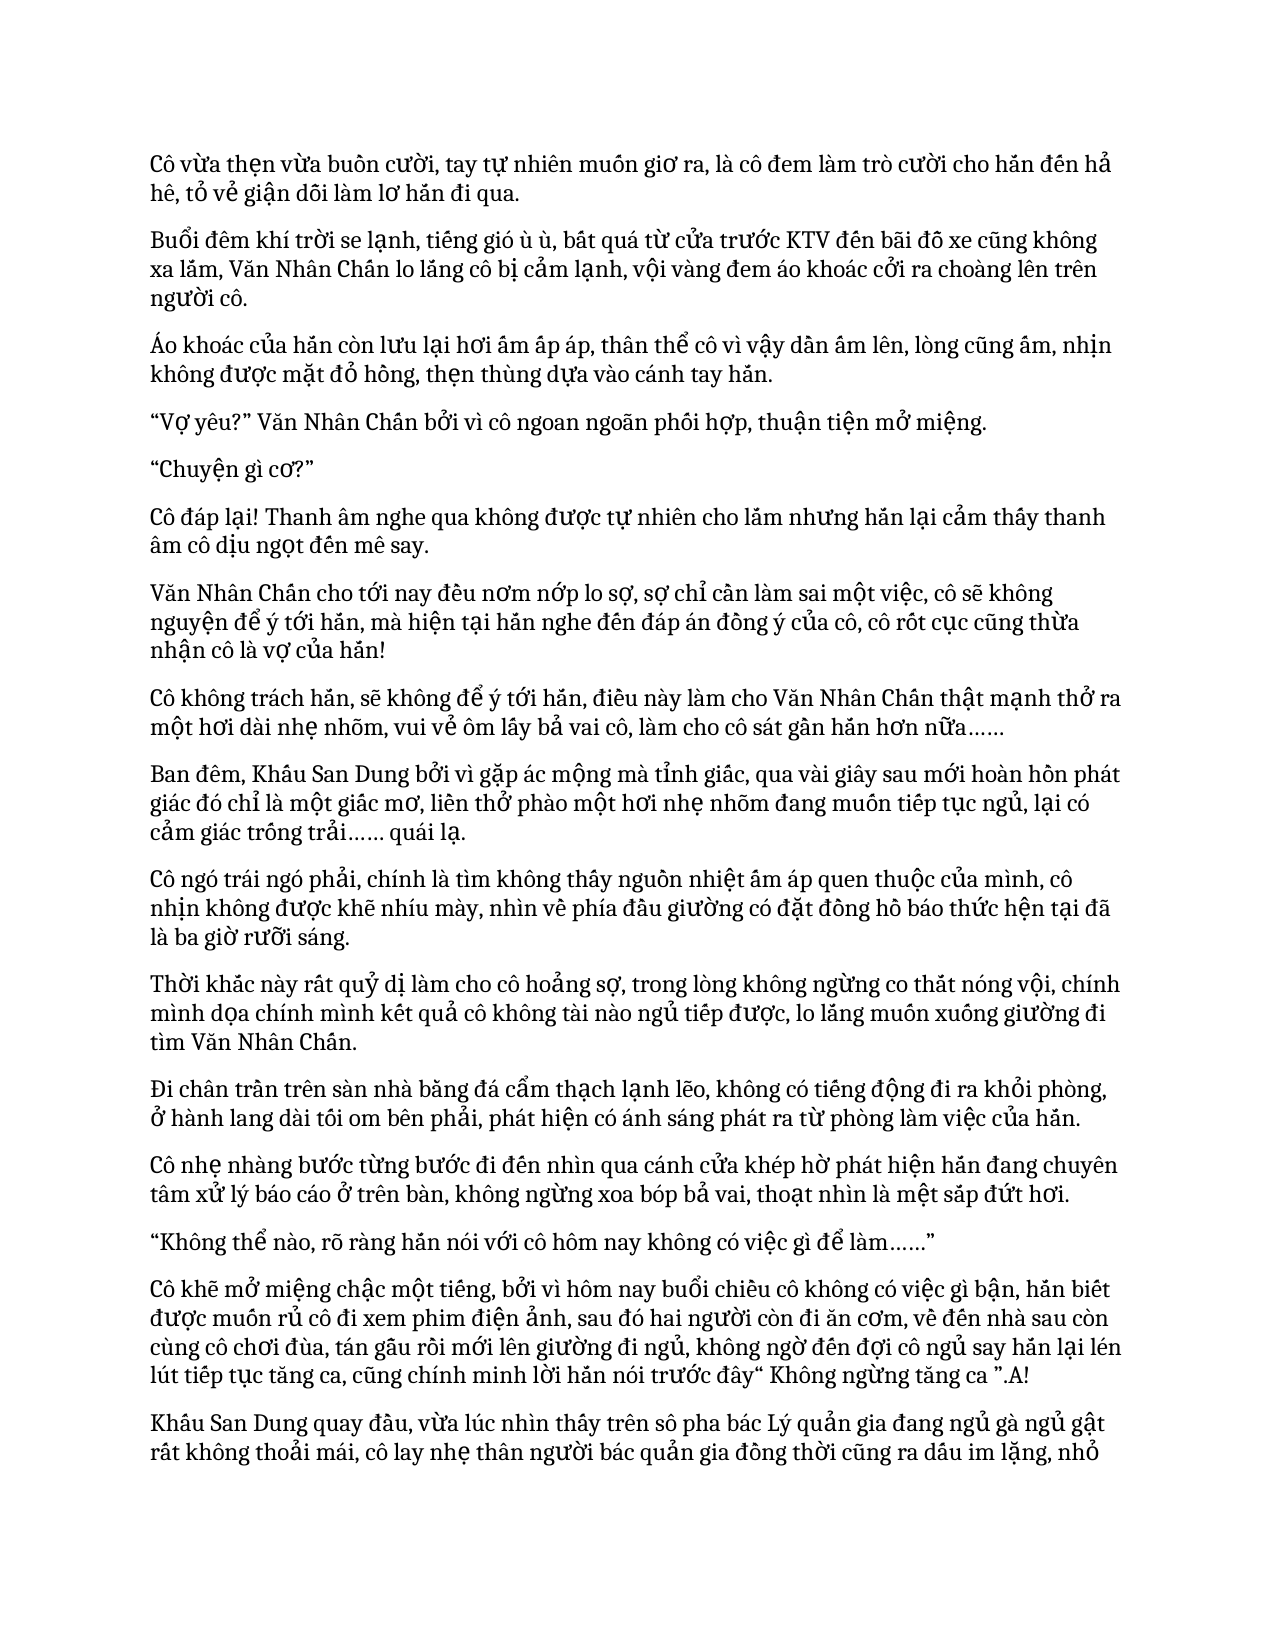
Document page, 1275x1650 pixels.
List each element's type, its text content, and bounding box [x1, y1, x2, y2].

text Cô không trách hắn, sẽ không để ý tới hắn, điều này làm cho Văn Nhân Chấn thật mạnh thở ra một hơi dài nhẹ nhõm, vui vẻ ôm lấy bả vai cô, làm cho cô sát gần hắn hơn nữa…… [150, 684, 1125, 741]
text Áo khoác của hắn còn lưu lại hơi ấm ấp áp, thân thể cô vì vậy dần ấm lên, lòng cũng ấm, nhịn không được mặt đỏ hồng, thẹn thùng dựa vào cánh tay hắn. [150, 331, 1125, 389]
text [150, 1409, 1125, 1466]
text Cô vừa thẹn vừa buồn cười, tay tự nhiên muốn giơ ra, là cô đem làm trò cười cho hắn đến hả hê, tỏ vẻ giận dỗi làm lơ hắn đi qua. [150, 150, 1125, 207]
text Thời khắc này rất quỷ dị làm cho cô hoảng sợ, trong lòng không ngừng co thắt nóng vội, chính mình dọa chính mình kết quả cô không tài nào ngủ tiếp được, lo lắng muốn xuống giường đi tìm Văn Nhân Chấn. [150, 970, 1125, 1056]
text Cô khẽ mở miệng chậc một tiếng, bởi vì hôm nay buổi chiều cô không có việc gì bận, hắn biết được muốn rủ cô đi xem phim điện ảnh, sau đó hai người còn đi ăn cơm, về đến nhà sau còn cùng cô chơi đùa, tán gẫu rồi mới lên giường đi ngủ, không ngờ đến đợi cô ngủ say hắn lại lén lút tiếp tục tăng ca, cũng chính minh lời hắn nói trước đây“ Không ngừng tăng ca ”.A! [150, 1275, 1125, 1390]
text “Vợ yêu?” Văn Nhân Chấn bởi vì cô ngoan ngoãn phối hợp, thuận tiện mở miệng. [150, 407, 1125, 436]
text Văn Nhân Chấn cho tới nay đều nơm nớp lo sợ, sợ chỉ cần làm sai một việc, cô sẽ không nguyện để ý tới hắn, mà hiện tại hắn nghe đến đáp án đồng ý của cô, cô rốt cục cũng thừa nhận cô là vợ của hắn! [150, 579, 1125, 665]
text “Chuyện gì cơ?” [150, 455, 1125, 484]
text Buổi đêm khí trời se lạnh, tiếng gió ù ù, bất quá từ cửa trước KTV đến bãi đỗ xe cũng không xa lắm, Văn Nhân Chấn lo lắng cô bị cảm lạnh, vội vàng đem áo khoác cởi ra choàng lên trên người cô. [150, 226, 1125, 312]
text Cô đáp lại! Thanh âm nghe qua không được tự nhiên cho lắm nhưng hắn lại cảm thấy thanh âm cô dịu ngọt đến mê say. [150, 502, 1125, 560]
text “Không thể nào, rõ ràng hắn nói với cô hôm nay không có việc gì để làm……” [150, 1227, 1125, 1256]
text Cô ngó trái ngó phải, chính là tìm không thấy nguồn nhiệt ấm áp quen thuộc của mình, cô nhịn không được khẽ nhíu mày, nhìn về phía đầu giường có đặt đồng hồ báo thức hện tại đã là ba giờ rưỡi sáng. [150, 865, 1125, 951]
text Ban đêm, Khấu San Dung bởi vì gặp ác mộng mà tỉnh giấc, qua vài giây sau mới hoàn hồn phát giác đó chỉ là một giấc mơ, liền thở phào một hơi nhẹ nhõm đang muốn tiếp tục ngủ, lại có cảm giác trống trải…… quái lạ. [150, 760, 1125, 846]
text Đi chân trần trên sàn nhà bằng đá cẩm thạch lạnh lẽo, không có tiếng động đi ra khỏi phòng, ở hành lang dài tối om bên phải, phát hiện có ánh sáng phát ra từ phòng làm việc của hắn. [150, 1075, 1125, 1132]
text Cô nhẹ nhàng bước từng bước đi đến nhìn qua cánh cửa khép hờ phát hiện hắn đang chuyên tâm xử lý báo cáo ở trên bàn, không ngừng xoa bóp bả vai, thoạt nhìn là mệt sắp đứt hơi. [150, 1151, 1125, 1209]
